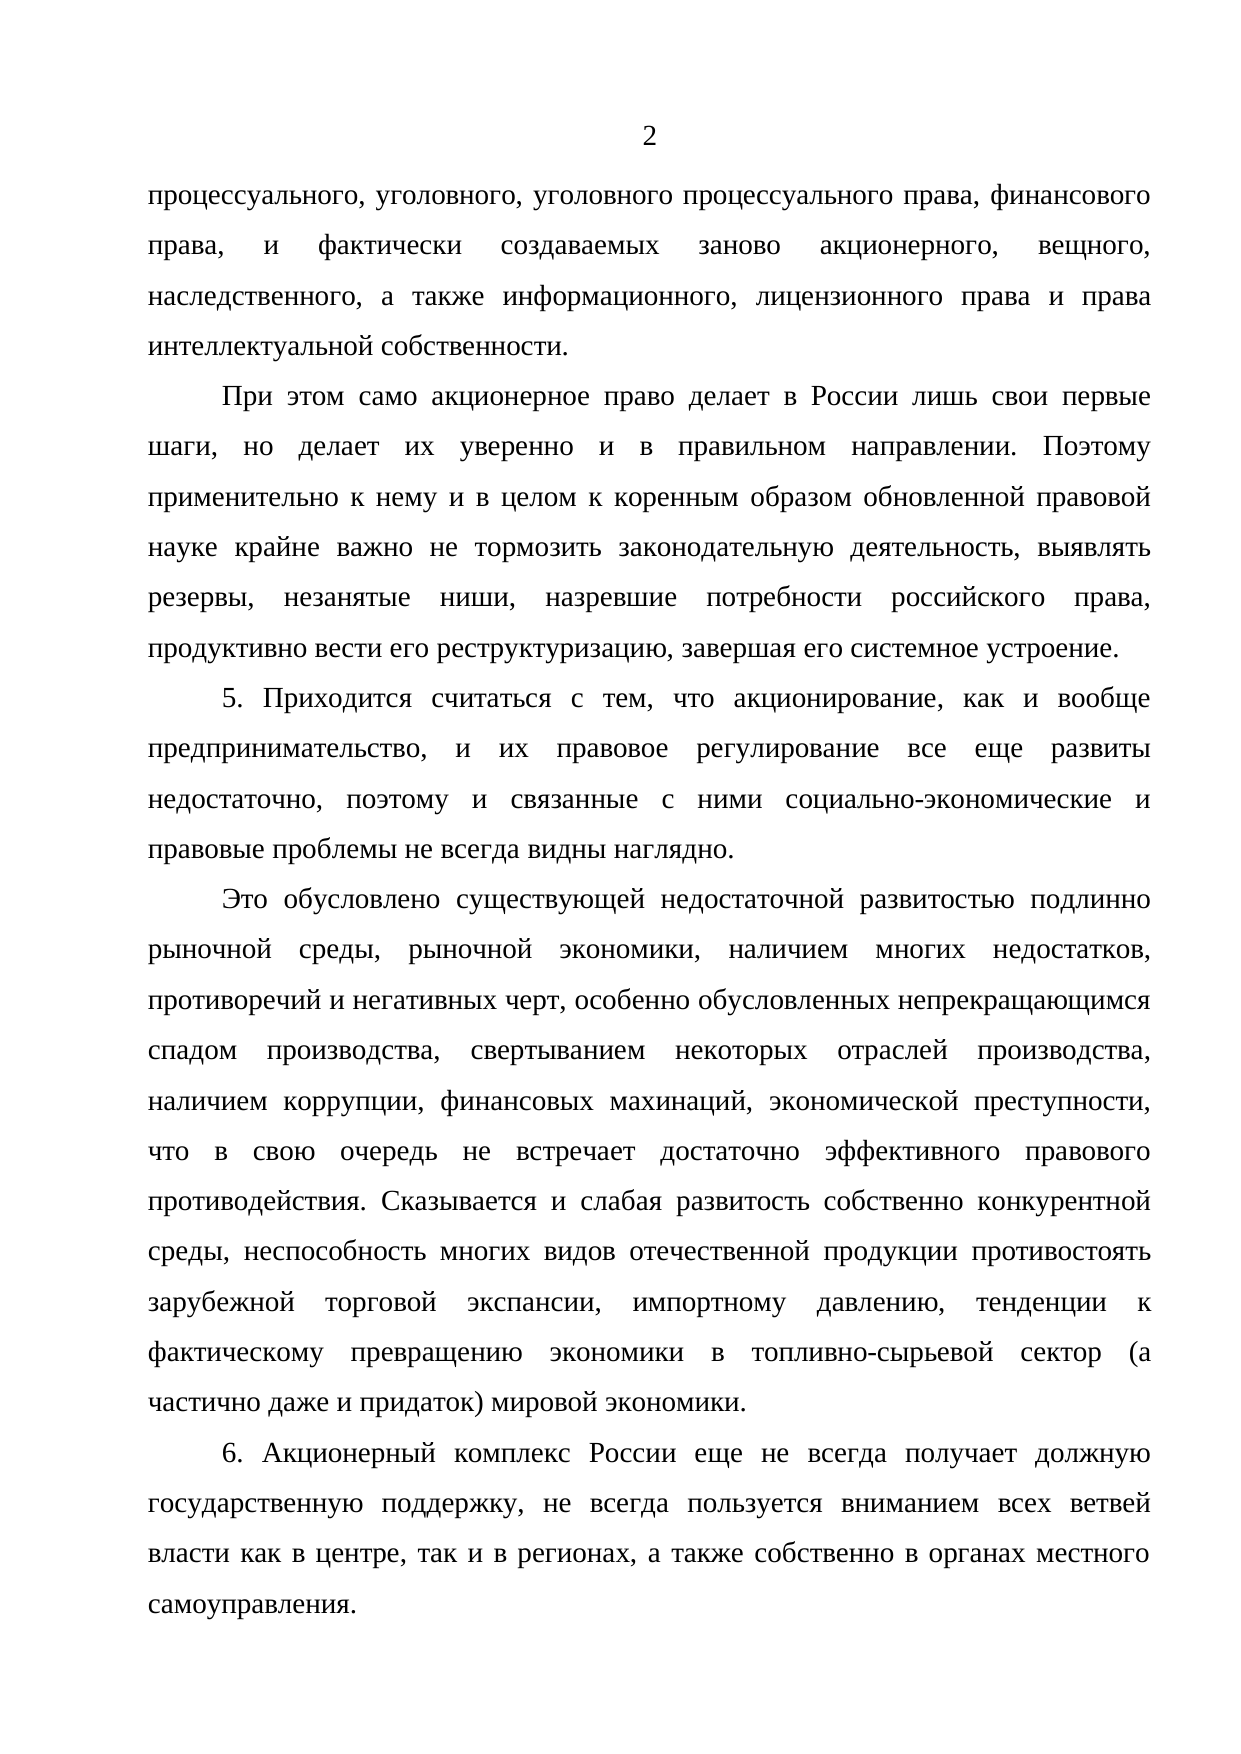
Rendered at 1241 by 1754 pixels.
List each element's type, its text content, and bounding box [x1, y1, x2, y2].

text 5. Приходится считаться с тем, что акционирование, как и вообще предпринимательство, и их правовое регулирование все еще развиты недостаточно, поэтому и связанные с ними социально-экономические и правовые проблемы не всегда видны наглядно. [148, 680, 1152, 865]
text При этом само акционерное право делает в России лишь свои первые шаги, но делает их уверенно и в правильном направлении. Поэтому применительно к нему и в целом к коренным образом обновленной правовой науке крайне важно не тормозить законодательную деятельность, выявлять резервы, незанятые ниши, назревшие потребности российского права, продуктивно вести его реструктуризацию, завершая его системное устроение. [148, 378, 1152, 663]
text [148, 177, 1152, 362]
text Это обусловлено существующей недостаточной развитостью подлинно рыночной среды, рыночной экономики, наличием многих недостатков, противоречий и негативных черт, особенно обусловленных непрекращающимся спадом производства, свертыванием некоторых отраслей производства, наличием коррупции, финансовых махинаций, экономической преступности, что в свою очередь не встречает достаточно эффективного правового противодействия. Сказывается и слабая развитость собственно конкурентной среды, неспособность многих видов отечественной продукции противостоять зарубежной торговой экспансии, импортному давлению, тенденции к фактическому превращению экономики в топливно-сырьевой сектор (а частично даже и придаток) мировой экономики. [148, 882, 1152, 1418]
text 6. Акционерный комплекс России еще не всегда получает должную государственную поддержку, не всегда пользуется вниманием всех ветвей власти как в центре, так и в регионах, а также собственно в органах местного самоуправления. [148, 1435, 1152, 1619]
